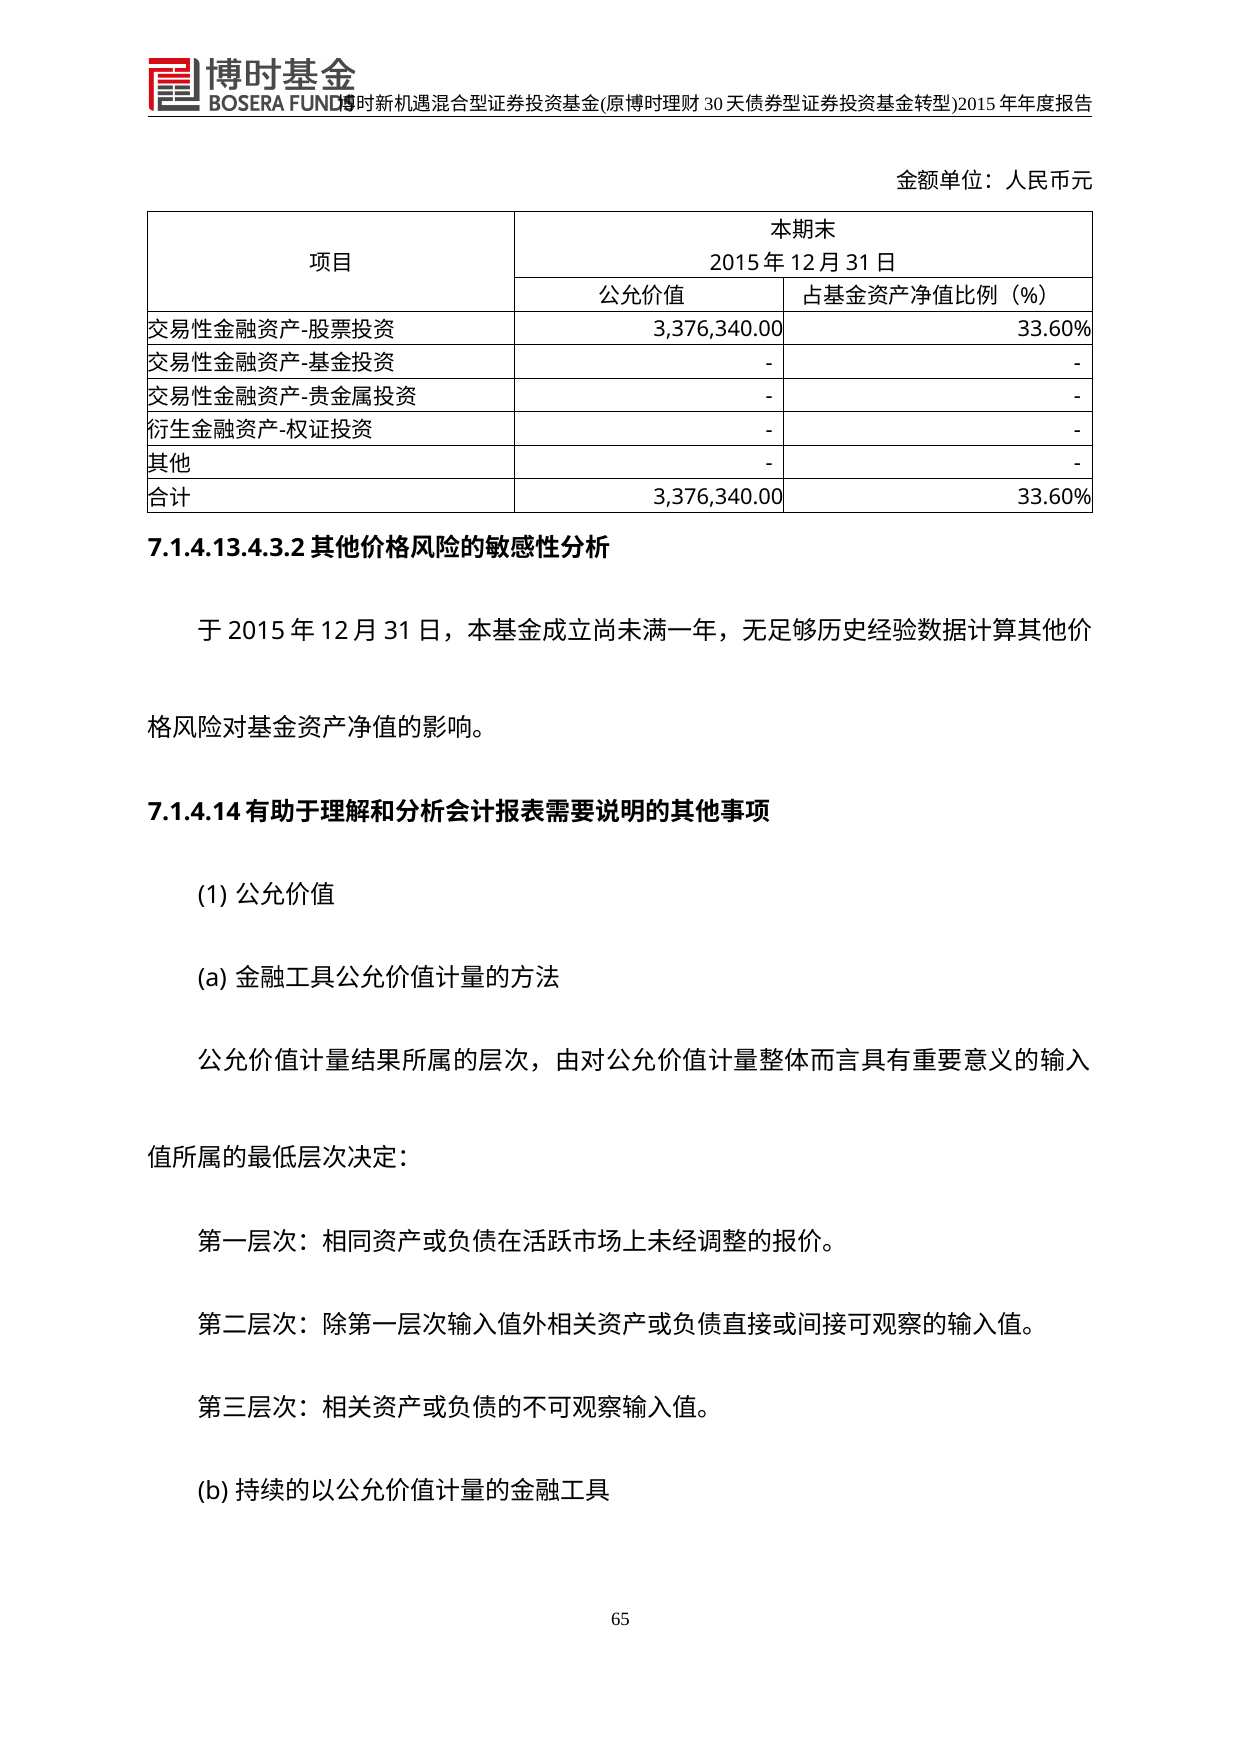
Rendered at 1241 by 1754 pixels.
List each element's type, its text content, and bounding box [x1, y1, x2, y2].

text 7.1.4.13.4.3.2其他价格风险的敏感性分析 [148, 513, 1092, 578]
table_cell 33.60% [784, 479, 1092, 512]
text 第一层次：相同资产或负债在活跃市场上未经调整的报价。 [148, 1207, 1092, 1272]
text (1) 公允价值 [148, 860, 1092, 925]
table_cell 其他 [148, 446, 514, 478]
list 金融工具公允价值计量的方法 [148, 943, 1092, 1008]
table_cell 衍生金融资产-权证投资 [148, 412, 514, 445]
table_cell - [515, 379, 783, 411]
table_cell - [784, 345, 1092, 378]
text 金额单位：人民币元 [148, 163, 1092, 195]
picture [148, 58, 356, 111]
table_cell 交易性金融资产-贵金属投资 [148, 379, 514, 411]
table_cell 交易性金融资产-基金投资 [148, 345, 514, 378]
table_cell - [515, 345, 783, 378]
table_cell - [784, 412, 1092, 445]
table_header 本期末 2015年12月31日 [515, 212, 1092, 277]
table_header 项目 [148, 212, 514, 311]
text 第三层次：相关资产或负债的不可观察输入值。 [148, 1373, 1092, 1438]
table_cell 交易性金融资产-股票投资 [148, 312, 514, 344]
table_cell 合计 [148, 479, 514, 512]
picture [341, 101, 351, 111]
table_cell - [784, 446, 1092, 478]
table_cell 3,376,340.00 [515, 312, 783, 344]
table_cell 公允价值 [515, 278, 783, 311]
text 7.1.4.14有助于理解和分析会计报表需要说明的其他事项 [148, 777, 1092, 842]
table_cell - [515, 412, 783, 445]
table_cell - [784, 379, 1092, 411]
text 第二层次：除第一层次输入值外相关资产或负债直接或间接可观察的输入值。 [148, 1290, 1092, 1355]
table_cell 3,376,340.00 [515, 479, 783, 512]
text 公允价值计量结果所属的层次，由对公允价值计量整体而言具有重要意义的输入值所属的最低层次决定： [148, 1026, 1092, 1188]
table_cell - [515, 446, 783, 478]
table_cell 33.60% [784, 312, 1092, 344]
table_cell 占基金资产净值比例（%） [784, 278, 1092, 311]
list 持续的以公允价值计量的金融工具 [148, 1456, 1092, 1521]
text 于2015年12月31日，本基金成立尚未满一年，无足够历史经验数据计算其他价格风险对基金资产净值的影响。 [148, 596, 1092, 758]
